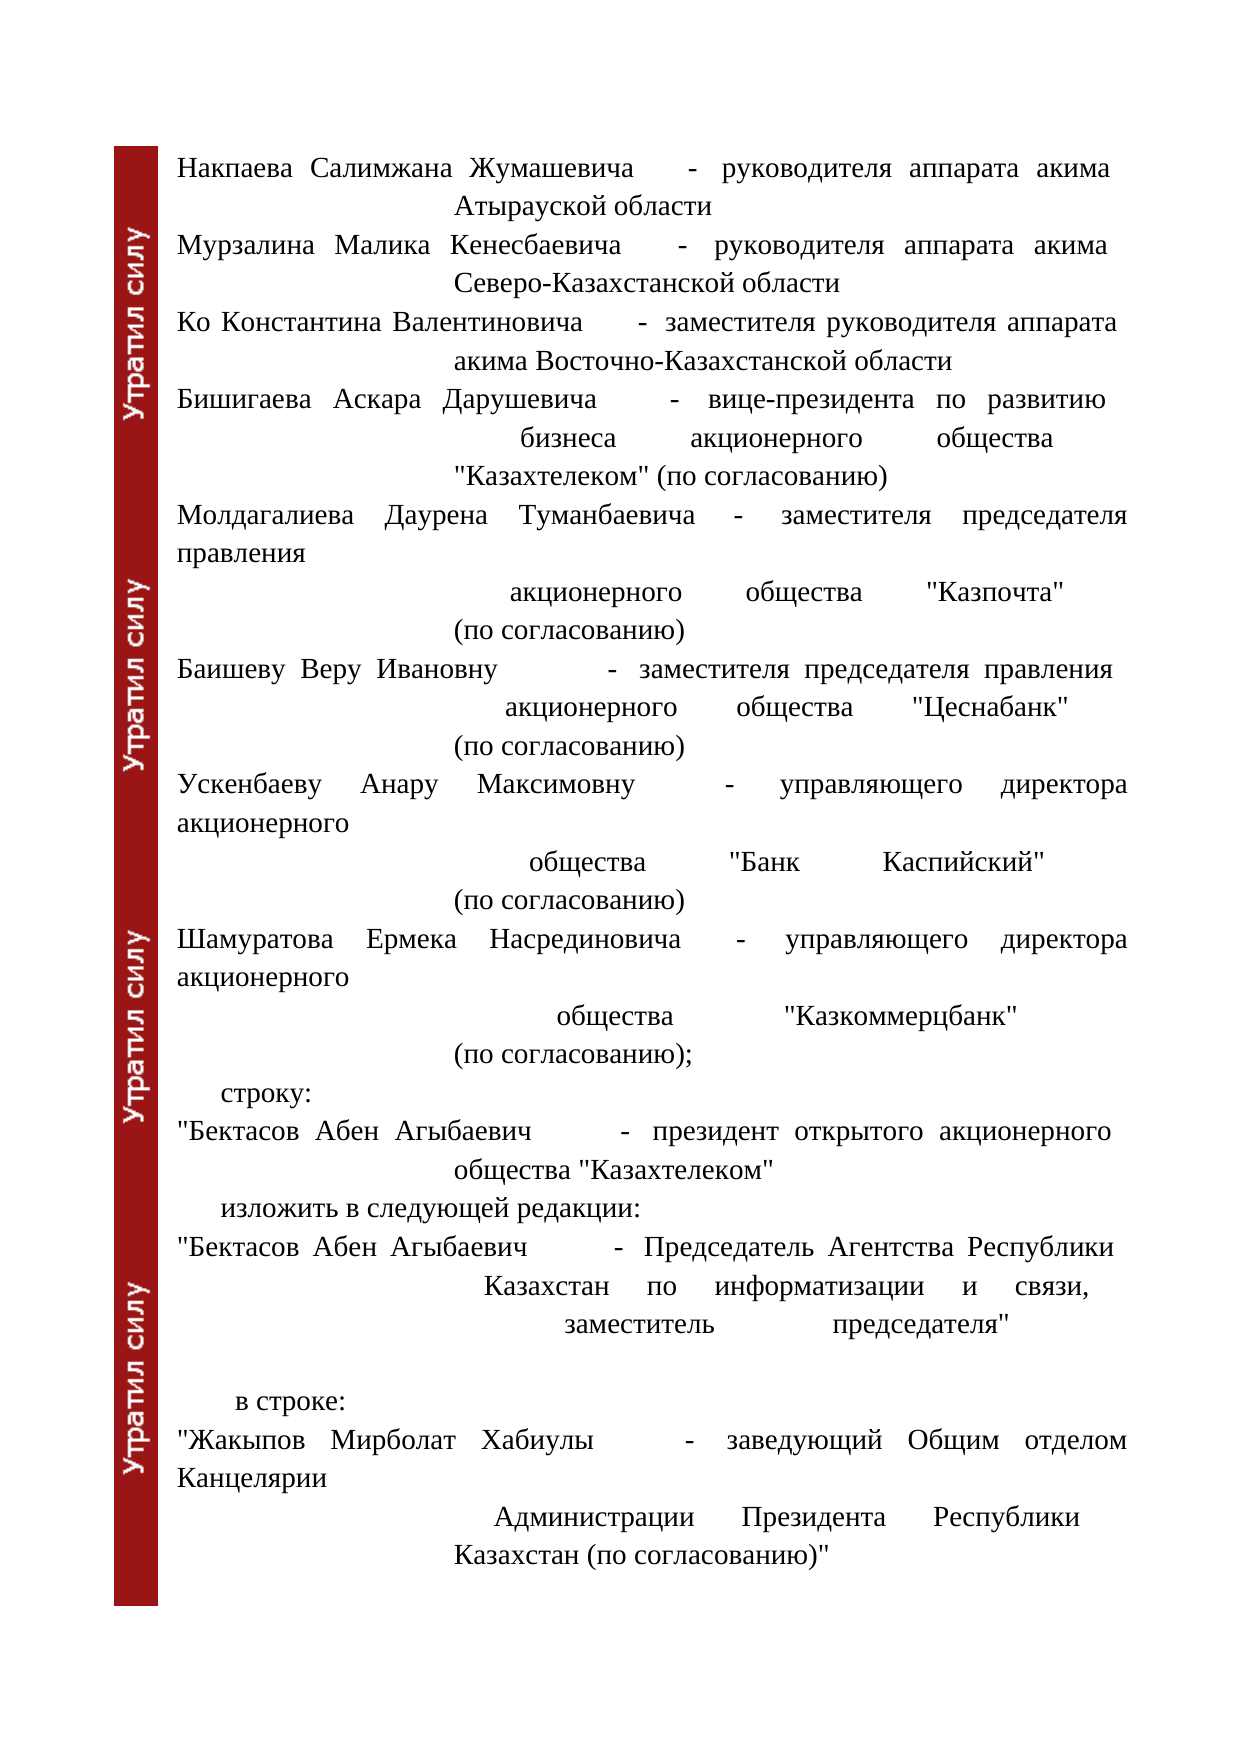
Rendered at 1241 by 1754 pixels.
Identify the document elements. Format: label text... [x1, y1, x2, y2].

picture [114, 376, 158, 381]
picture [114, 646, 158, 651]
text строку: [112, 1075, 1128, 1108]
text Ко Константина Валентиновича - заместителя руководителя аппарата акима Восточно-Казахстанской области [112, 304, 1128, 376]
picture [114, 1417, 158, 1422]
text "Бектасов Абен Агыбаевич - президент открытого акционерного общества "Казахтелеком" [112, 1113, 1128, 1186]
picture [114, 1108, 158, 1113]
text Бишигаева Аскара Дарушевича - вице-президента по развитию бизнеса акционерного общества "Казахтелеком" (по согласованию) [112, 381, 1128, 492]
picture [114, 222, 158, 227]
text Баишеву Веру Ивановну - заместителя председателя правления акционерного общества "Цеснабанк" (по согласованию) [112, 651, 1128, 762]
text "Бектасов Абен Агыбаевич - Председатель Агентства Республики Казахстан по информатизации и связи, заместитель председателя" в строке: [112, 1229, 1128, 1417]
text изложить в следующей редакции: [112, 1191, 1128, 1224]
text Молдагалиева Даурена Туманбаевича - заместителя председателя правления акционерного общества "Казпочта" (по согласованию) [112, 497, 1128, 646]
text Ускенбаеву Анару Максимовну - управляющего директора акционерного общества "Банк Каспийский" (по согласованию) [112, 767, 1128, 916]
picture [114, 146, 158, 150]
text "Жакыпов Мирболат Хабиулы - заведующий Общим отделом Канцелярии Администрации Президента Республики Казахстан (по согласованию)" [112, 1422, 1128, 1571]
text Накпаева Салимжана Жумашевича - руководителя аппарата акима Атырауской области [112, 150, 1128, 222]
text Шамуратова Ермека Насрединовича - управляющего директора акционерного общества "Казкоммерцбанк" (по согласованию); [112, 921, 1128, 1070]
picture [114, 916, 158, 921]
picture [114, 1070, 158, 1075]
picture [114, 299, 158, 304]
picture [114, 1186, 158, 1191]
picture [114, 492, 158, 497]
picture [114, 1224, 158, 1229]
picture [114, 1571, 158, 1606]
text Мурзалина Малика Кенесбаевича - руководителя аппарата акима Северо-Казахстанской области [112, 227, 1128, 299]
picture [114, 762, 158, 767]
